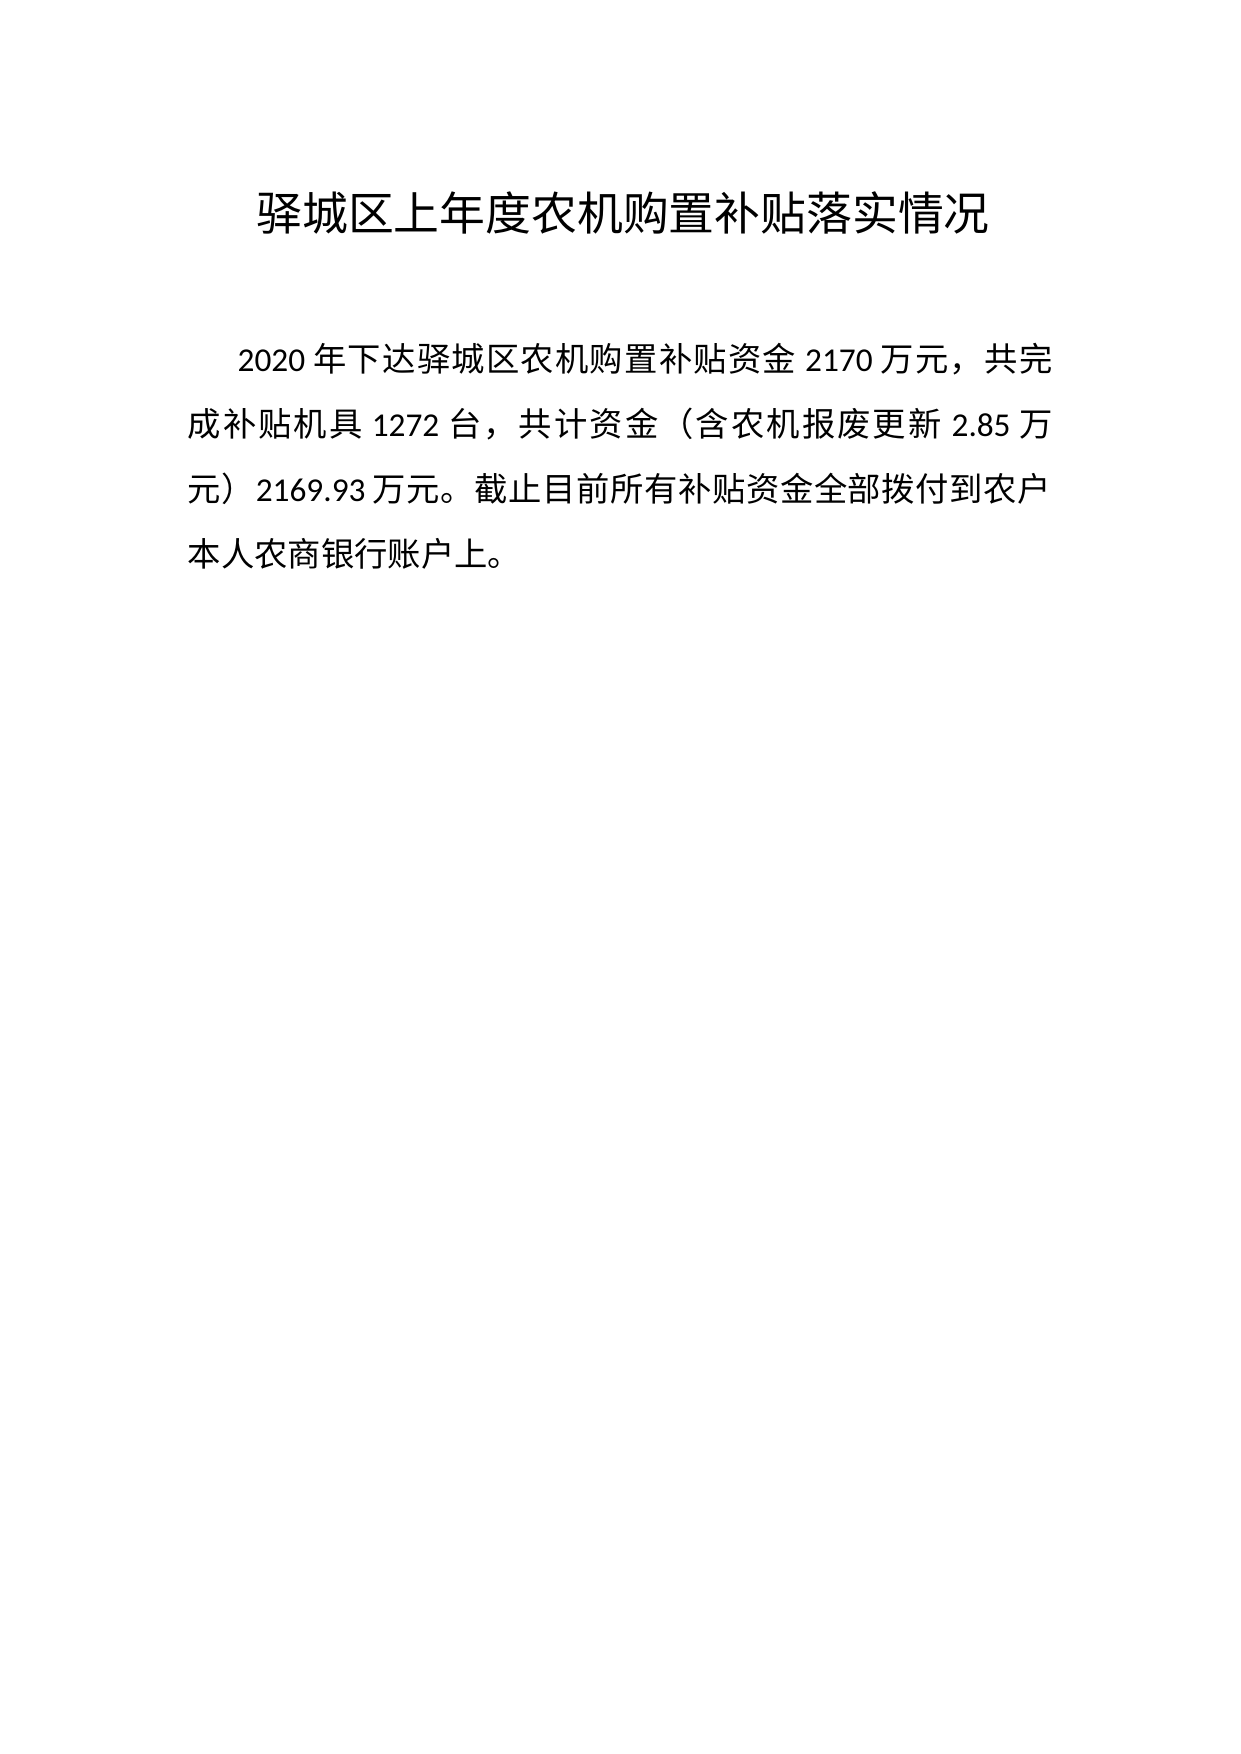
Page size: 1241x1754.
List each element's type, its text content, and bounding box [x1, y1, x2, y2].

text 2020年下达驿城区农机购置补贴资金2170万元，共完成补贴机具1272台，共计资金（含农机报废更新2.85万元）2169.93万元。截止目前所有补贴资金全部拨付到农户本人农商银行账户上。 [187, 324, 1053, 584]
text 驿城区上年度农机购置补贴落实情况 [187, 162, 1053, 259]
